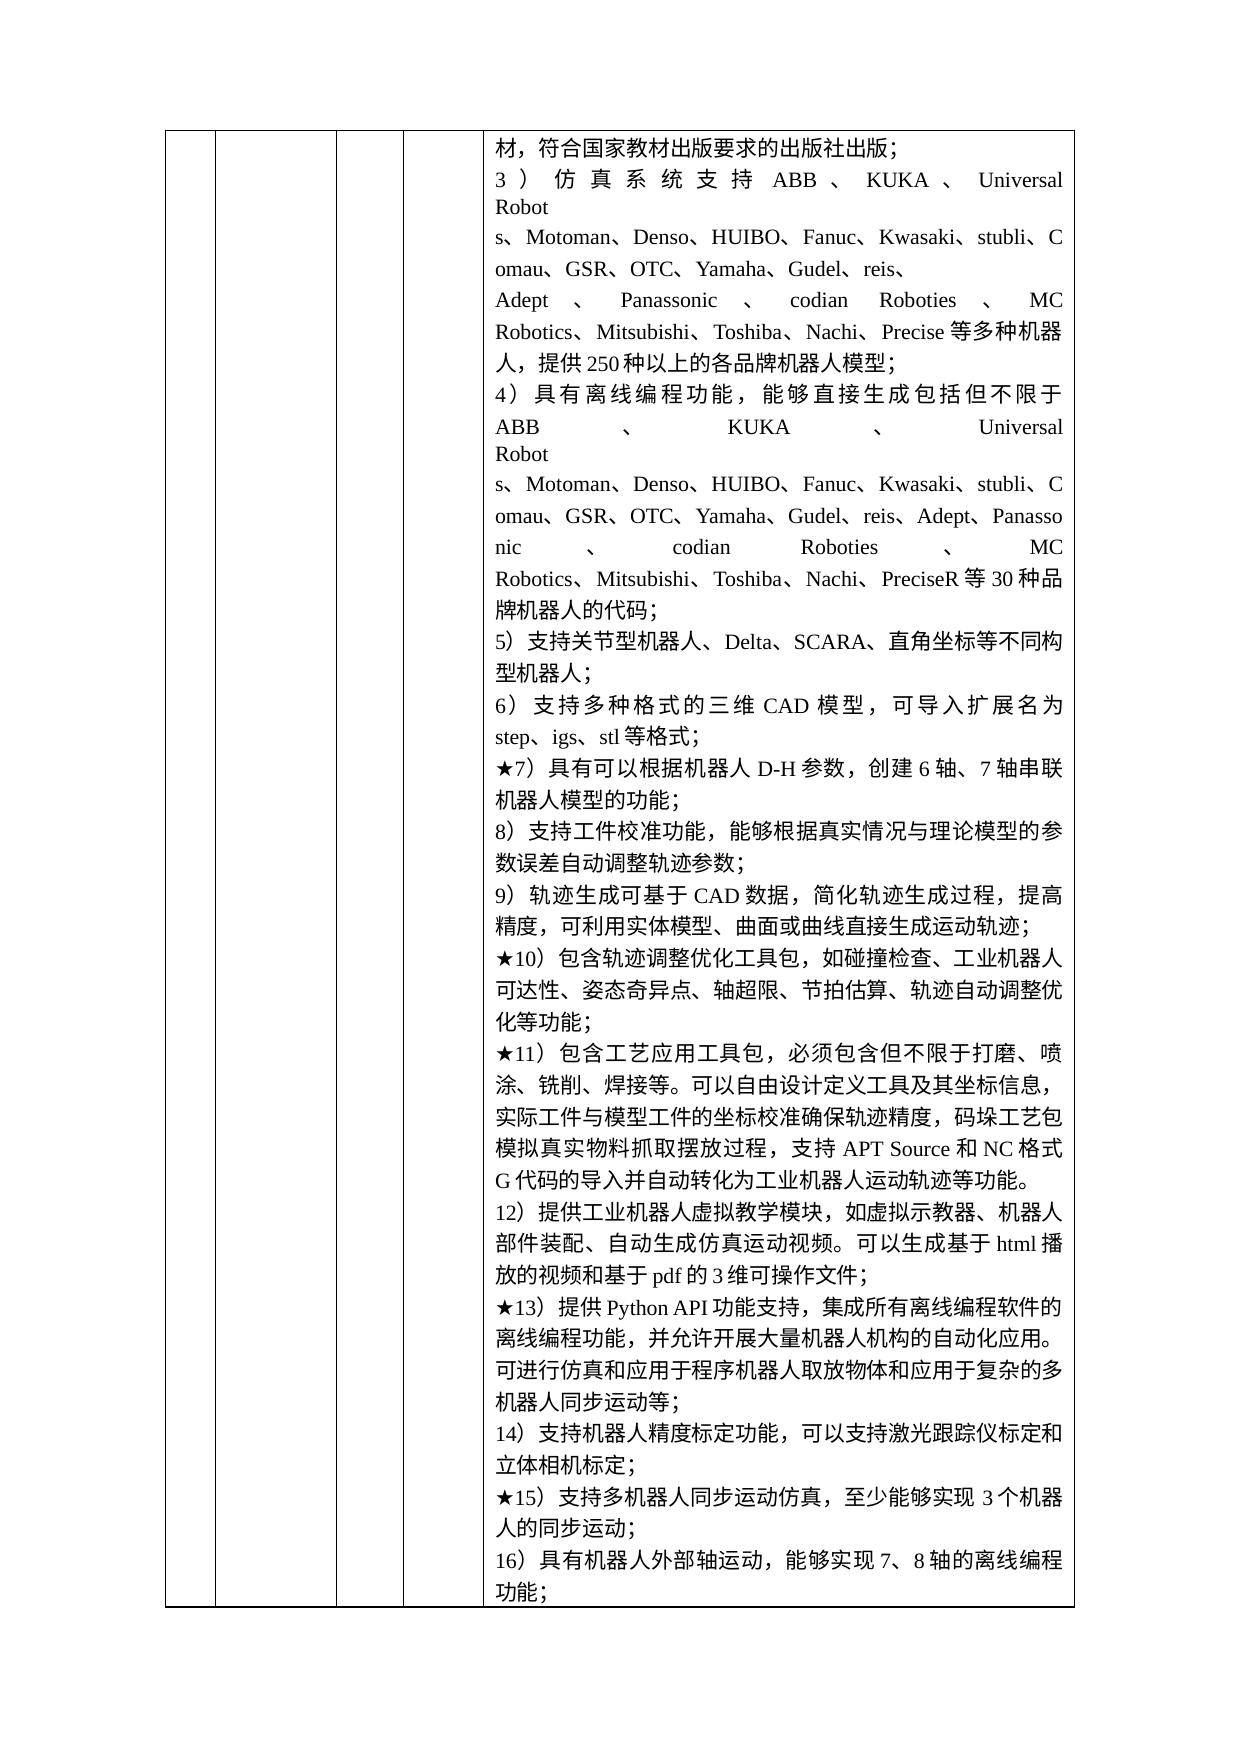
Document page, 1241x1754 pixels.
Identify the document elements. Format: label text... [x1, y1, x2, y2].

table_cell 4 [337, 131, 403, 1606]
table_cell 2 [166, 131, 215, 1606]
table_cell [216, 131, 336, 1606]
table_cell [484, 131, 1074, 1606]
table_cell 套 [404, 131, 483, 1606]
